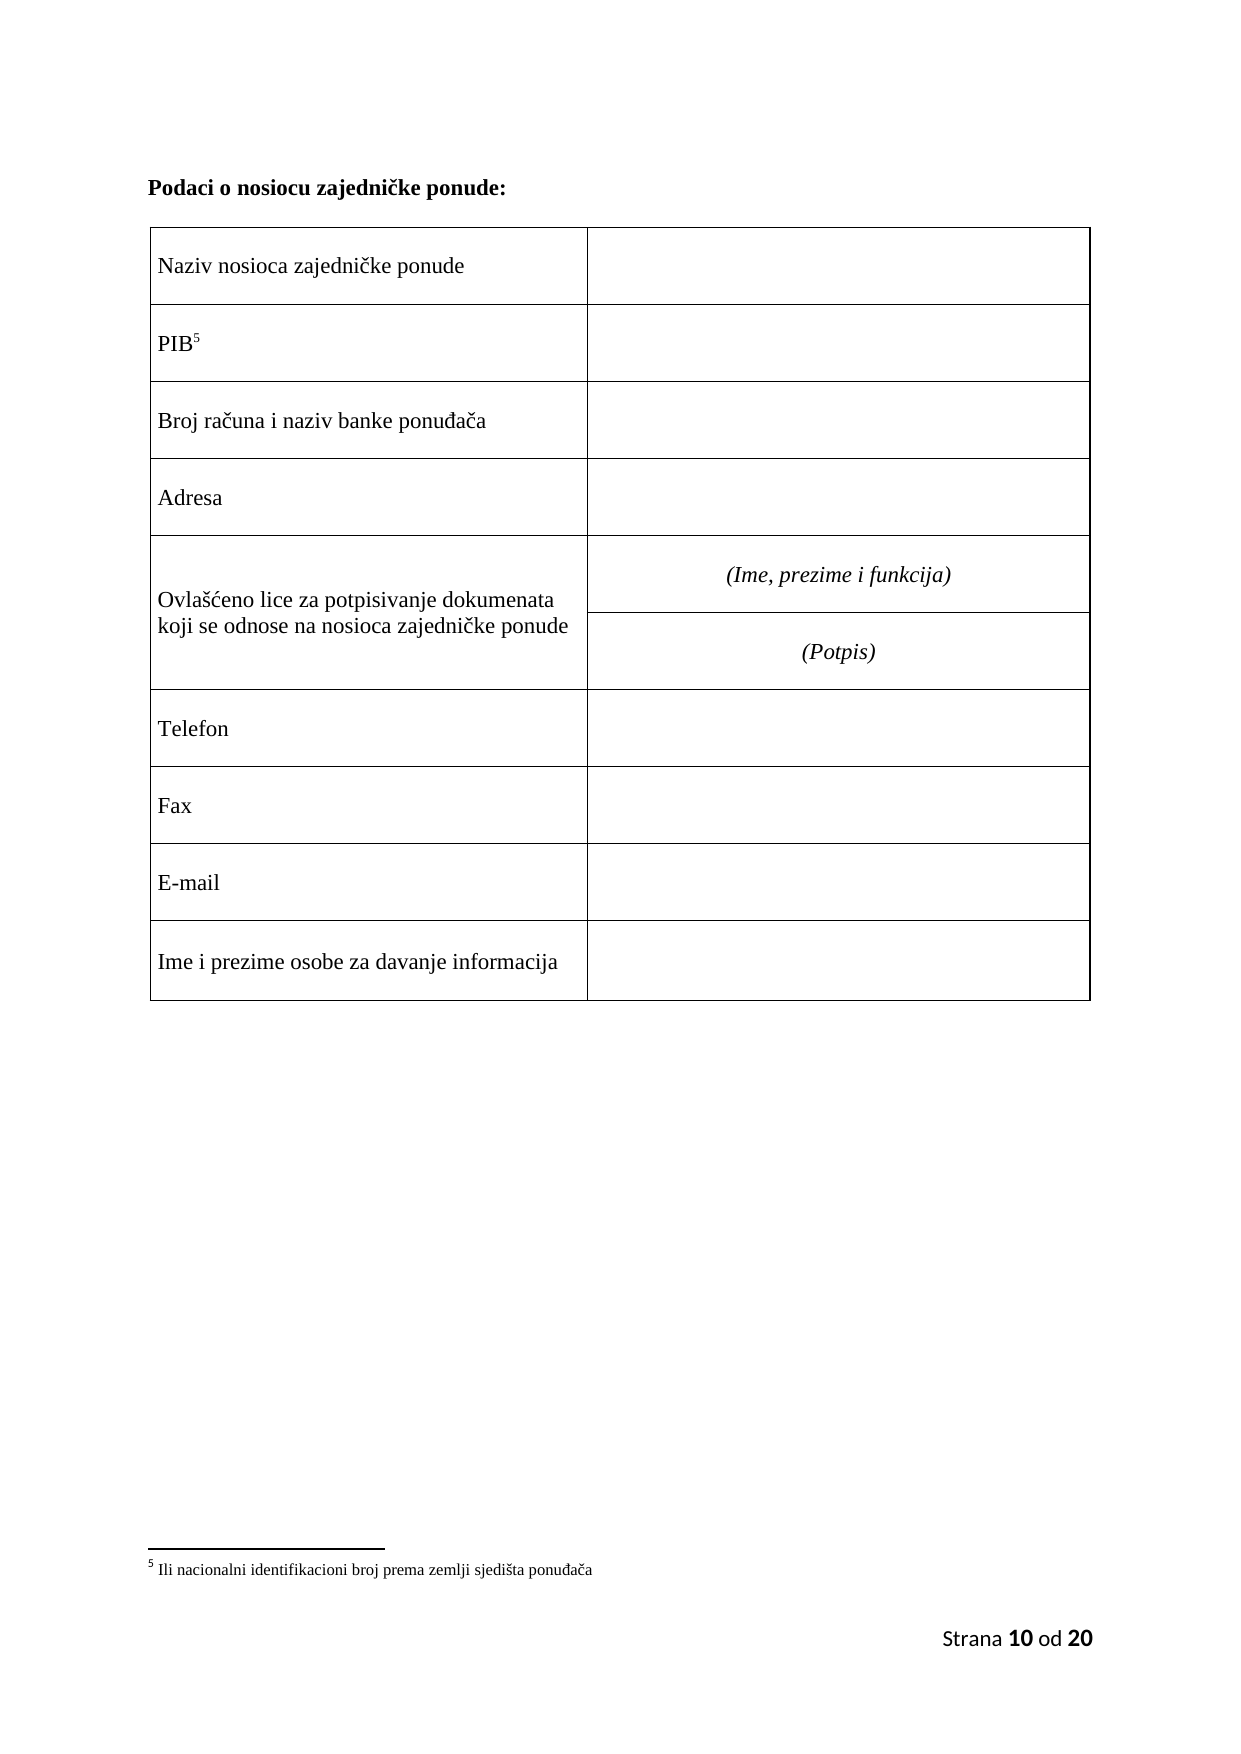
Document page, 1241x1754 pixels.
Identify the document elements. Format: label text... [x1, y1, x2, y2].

table_cell Fax [151, 767, 587, 843]
table_cell [588, 767, 1089, 843]
table_cell (Potpis) [588, 613, 1089, 689]
table_cell [588, 459, 1089, 535]
table_cell Ime i prezime osobe za davanje informacija [151, 921, 587, 1000]
table_cell [588, 690, 1089, 766]
table_cell [588, 844, 1089, 920]
table_cell Telefon [151, 690, 587, 766]
table_cell Broj računa i naziv banke ponuđača [151, 382, 587, 458]
table_header Naziv nosioca zajedničke ponude [151, 228, 587, 304]
table_cell Adresa [151, 459, 587, 535]
table_cell E-mail [151, 844, 587, 920]
table_cell [588, 921, 1089, 1000]
table_cell [588, 382, 1089, 458]
table_cell [588, 305, 1089, 381]
table_header [588, 228, 1089, 304]
table_cell PIB [151, 305, 587, 381]
table_cell Ovlašćeno lice za potpisivanje dokumenata koji se odnose na nosioca zajedničke ponude [151, 536, 587, 689]
text Podaci o nosiocu zajedničke ponude: [148, 174, 1093, 200]
table_cell (Ime, prezime i funkcija) [588, 536, 1089, 612]
